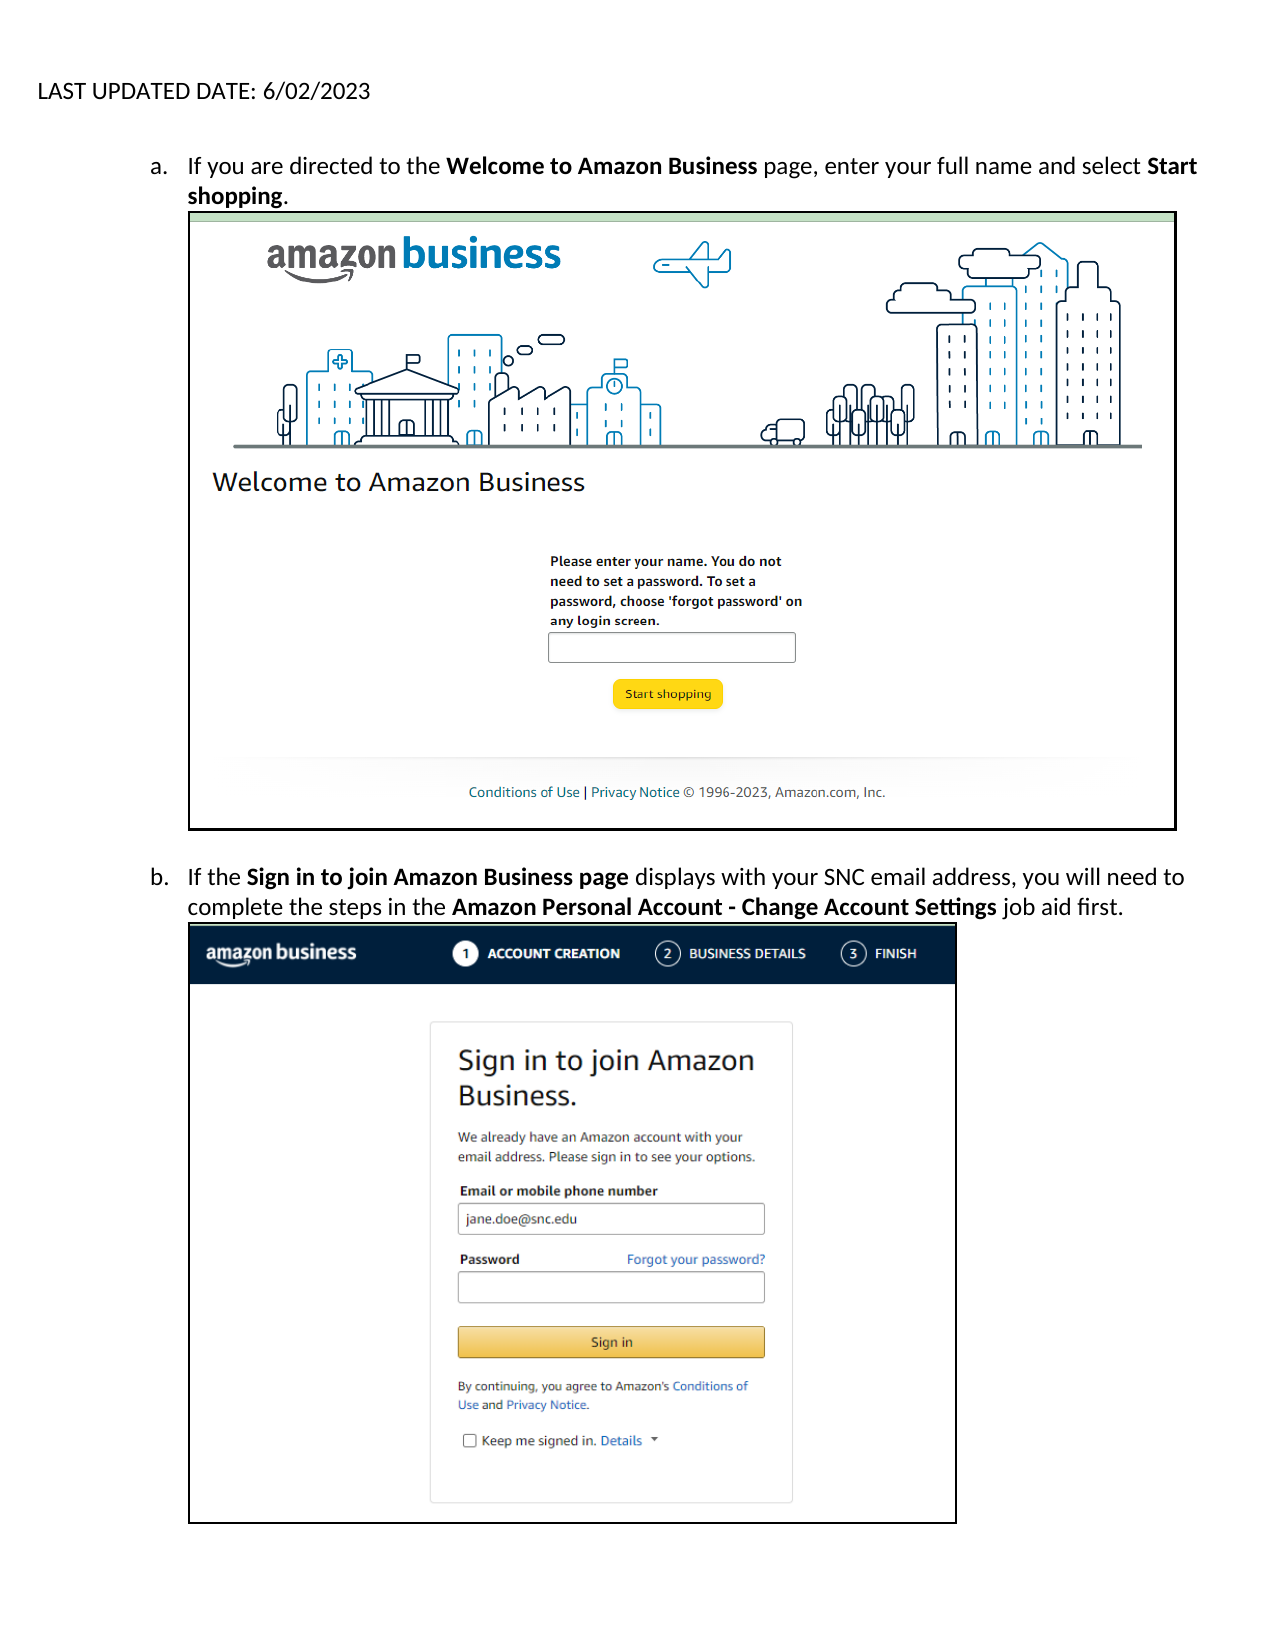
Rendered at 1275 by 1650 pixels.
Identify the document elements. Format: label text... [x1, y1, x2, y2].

list If the Sign in to join Amazon Business page displays with your SNC email address, you will need to complete the steps in the Amazon Personal Account - Change Account Settings job aid first. [150, 861, 1237, 922]
picture [190, 213, 1174, 828]
picture [190, 924, 955, 1522]
